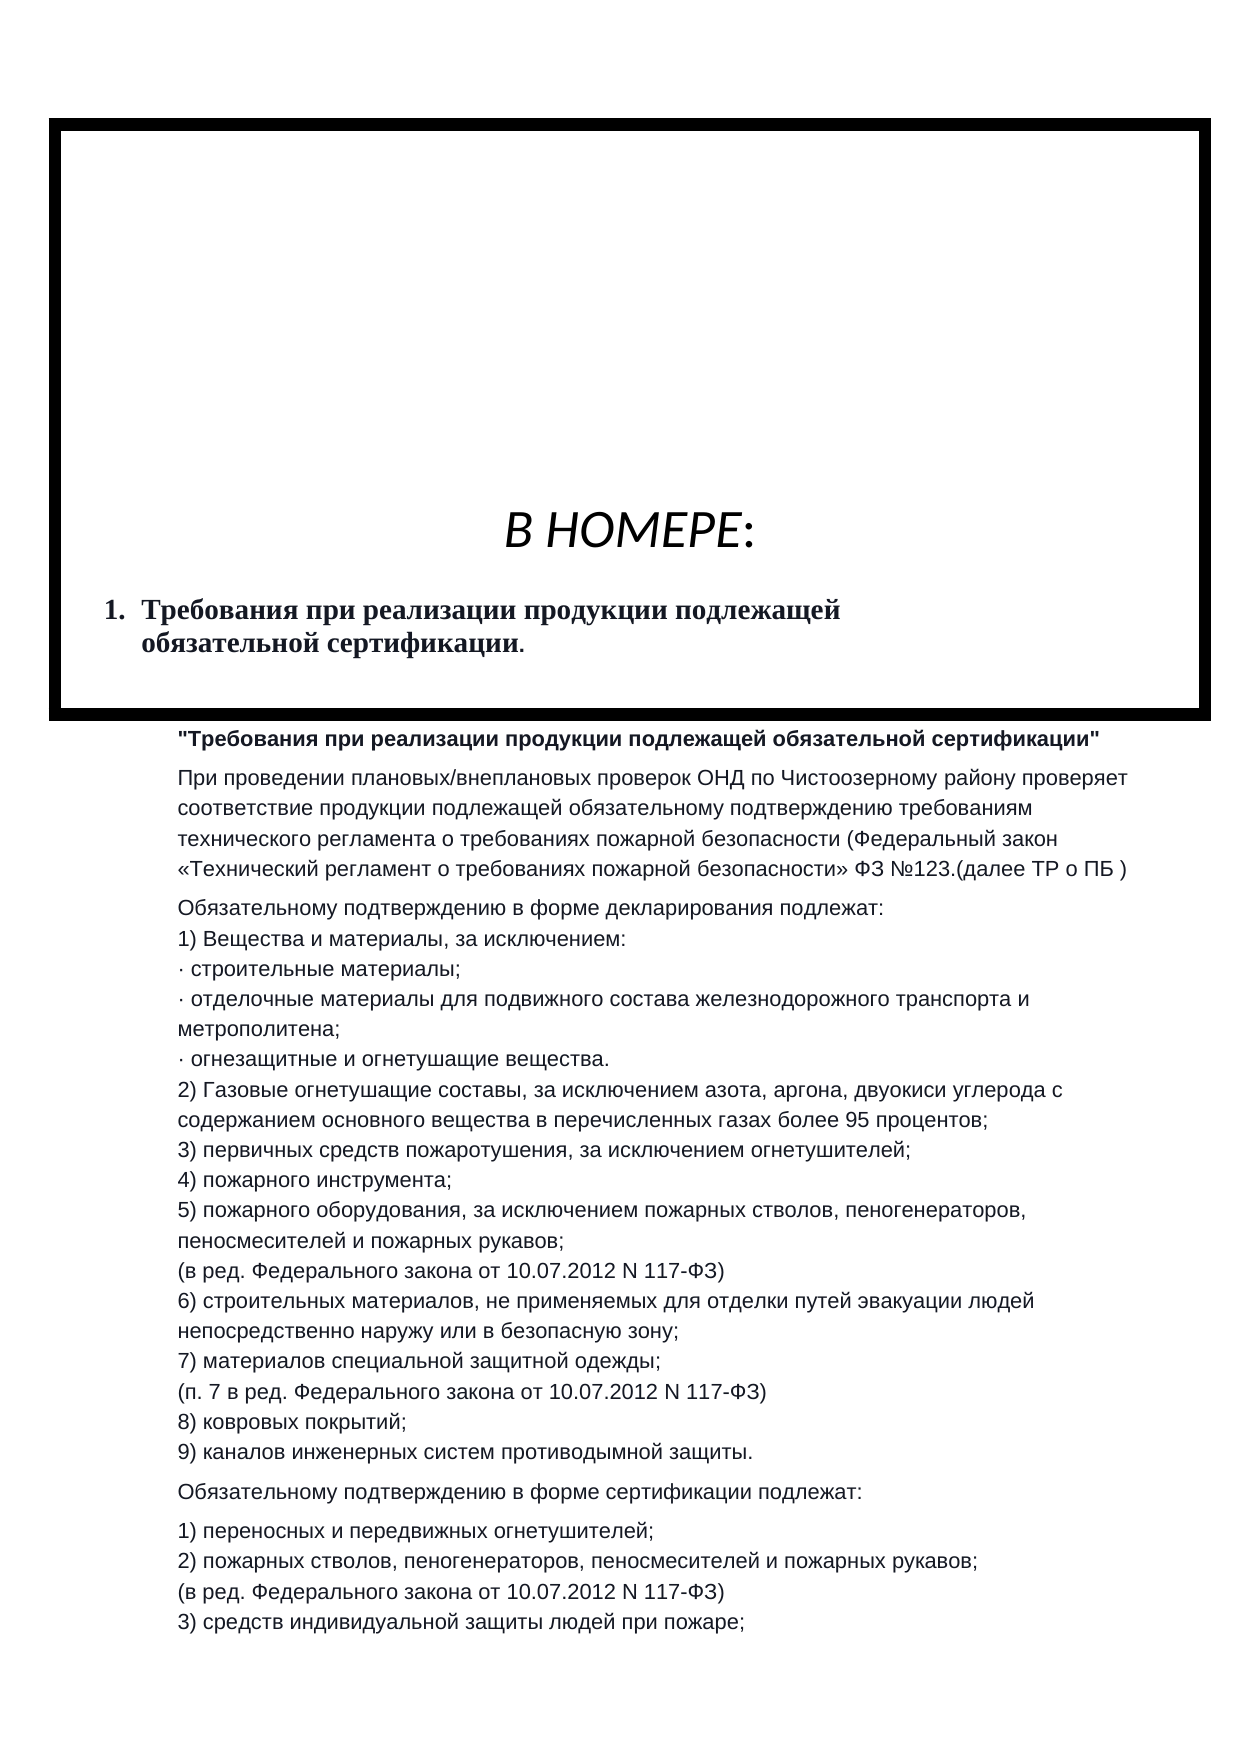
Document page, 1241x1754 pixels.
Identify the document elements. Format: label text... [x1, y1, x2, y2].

text Обязательному подтверждению в форме декларирования подлежат: 1) Вещества и материалы, за исключением: · строительные материалы; · отделочные материалы для подвижного состава железнодорожного транспорта и метрополитена; · огнезащитные и огнетушащие вещества. 2) Газовые огнетушащие составы, за исключением азота, аргона, двуокиси углерода с содержанием основного вещества в перечисленных газах более 95 процентов; 3) первичных средств пожаротушения, за исключением огнетушителей; 4) пожарного инструмента; 5) пожарного оборудования, за исключением пожарных стволов, пеногенераторов, пеносмесителей и пожарных рукавов; (в ред. Федерального закона от 10.07.2012 N 117-ФЗ) 6) строительных материалов, не применяемых для отделки путей эвакуации людей непосредственно наружу или в безопасную зону; 7) материалов специальной защитной одежды; (п. 7 в ред. Федерального закона от 10.07.2012 N 117-ФЗ) 8) ковровых покрытий; 9) каналов инженерных систем противодымной защиты. [177, 890, 1152, 1464]
text Обязательному подтверждению в форме сертификации подлежат: [177, 1474, 1152, 1504]
text "Требования при реализации продукции подлежащей обязательной сертификации" [177, 721, 1152, 751]
text При проведении плановых/внеплановых проверок ОНД по Чистоозерному району проверяет соответствие продукции подлежащей обязательному подтверждению требованиям технического регламента о требованиях пожарной безопасности (Федеральный закон «Технический регламент о требованиях пожарной безопасности» ФЗ №123.(далее ТР о ПБ ) [177, 760, 1152, 881]
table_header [61, 131, 1199, 708]
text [177, 1513, 1152, 1634]
